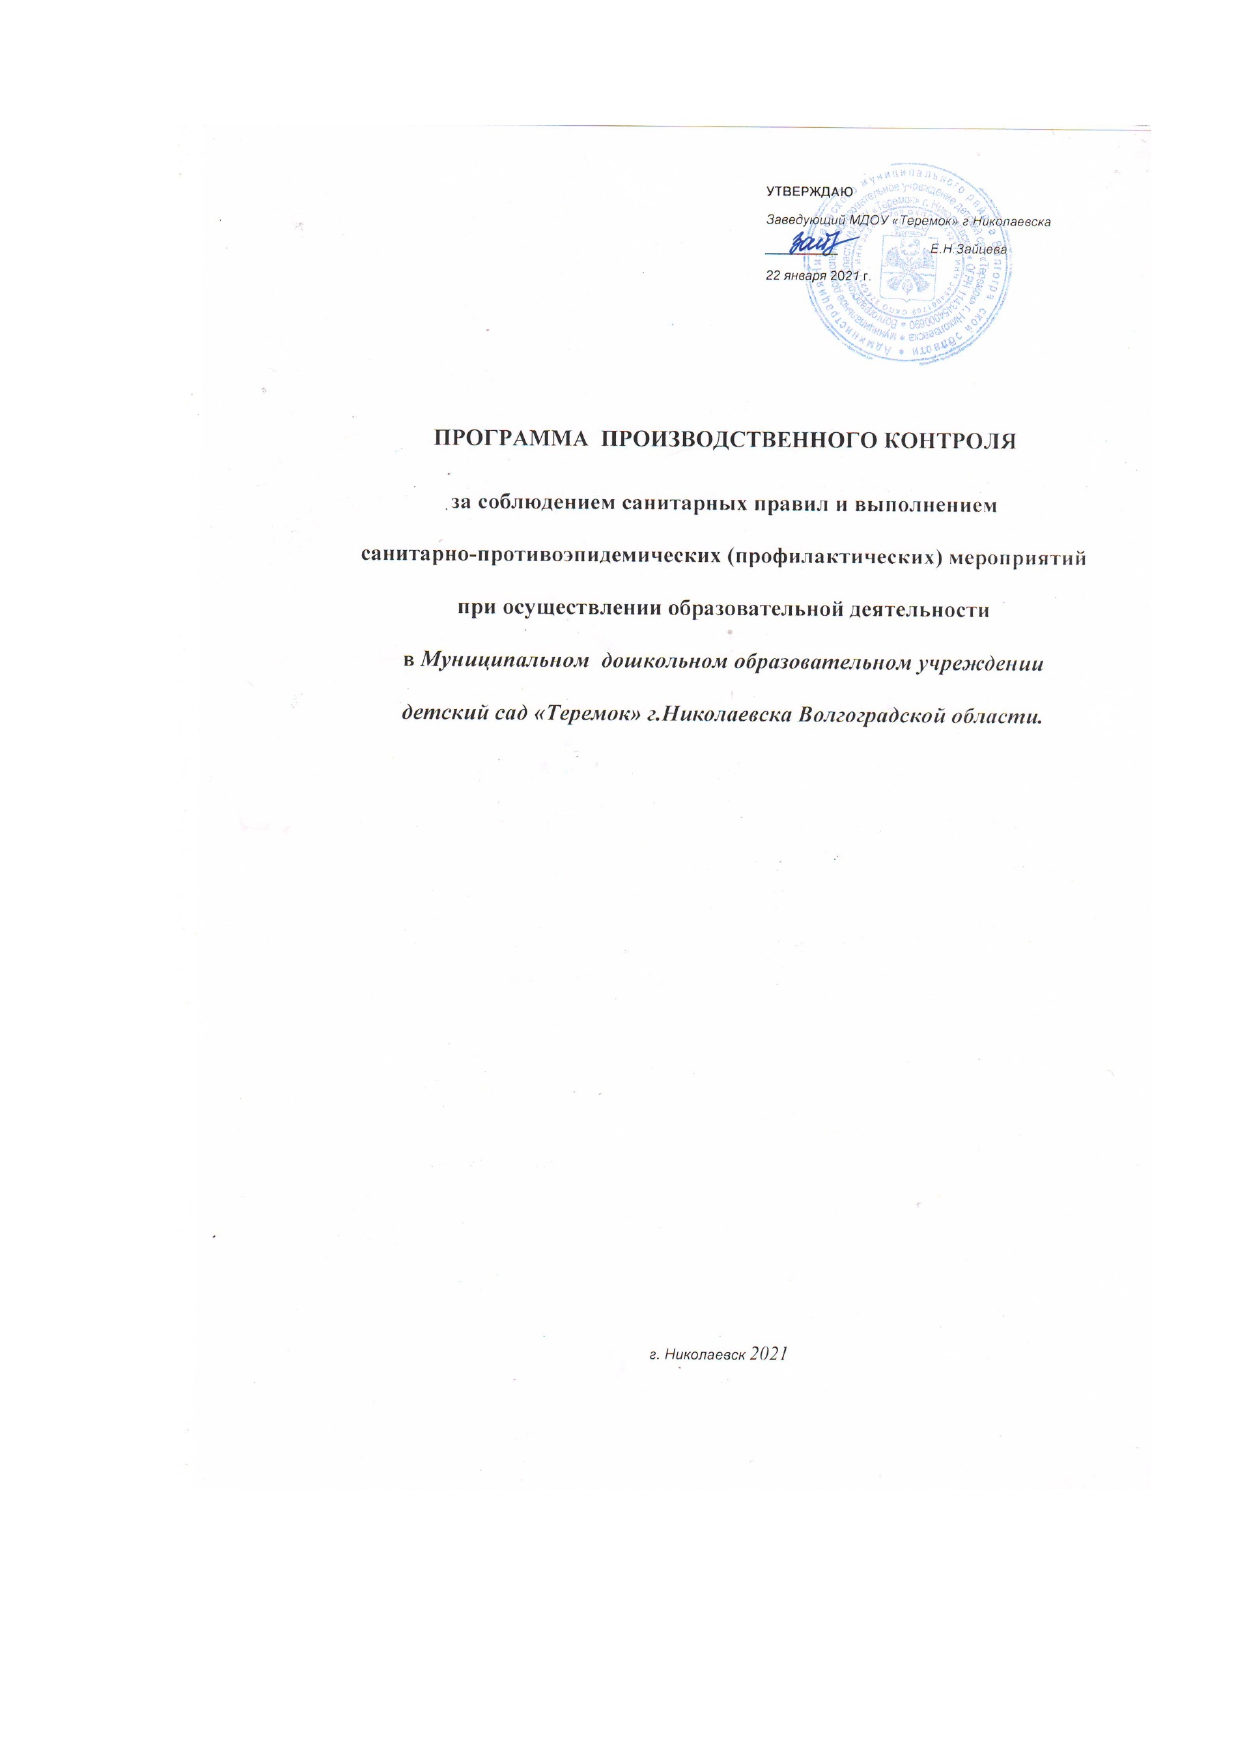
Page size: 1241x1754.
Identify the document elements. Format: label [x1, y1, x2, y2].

picture [177, 118, 1152, 1495]
